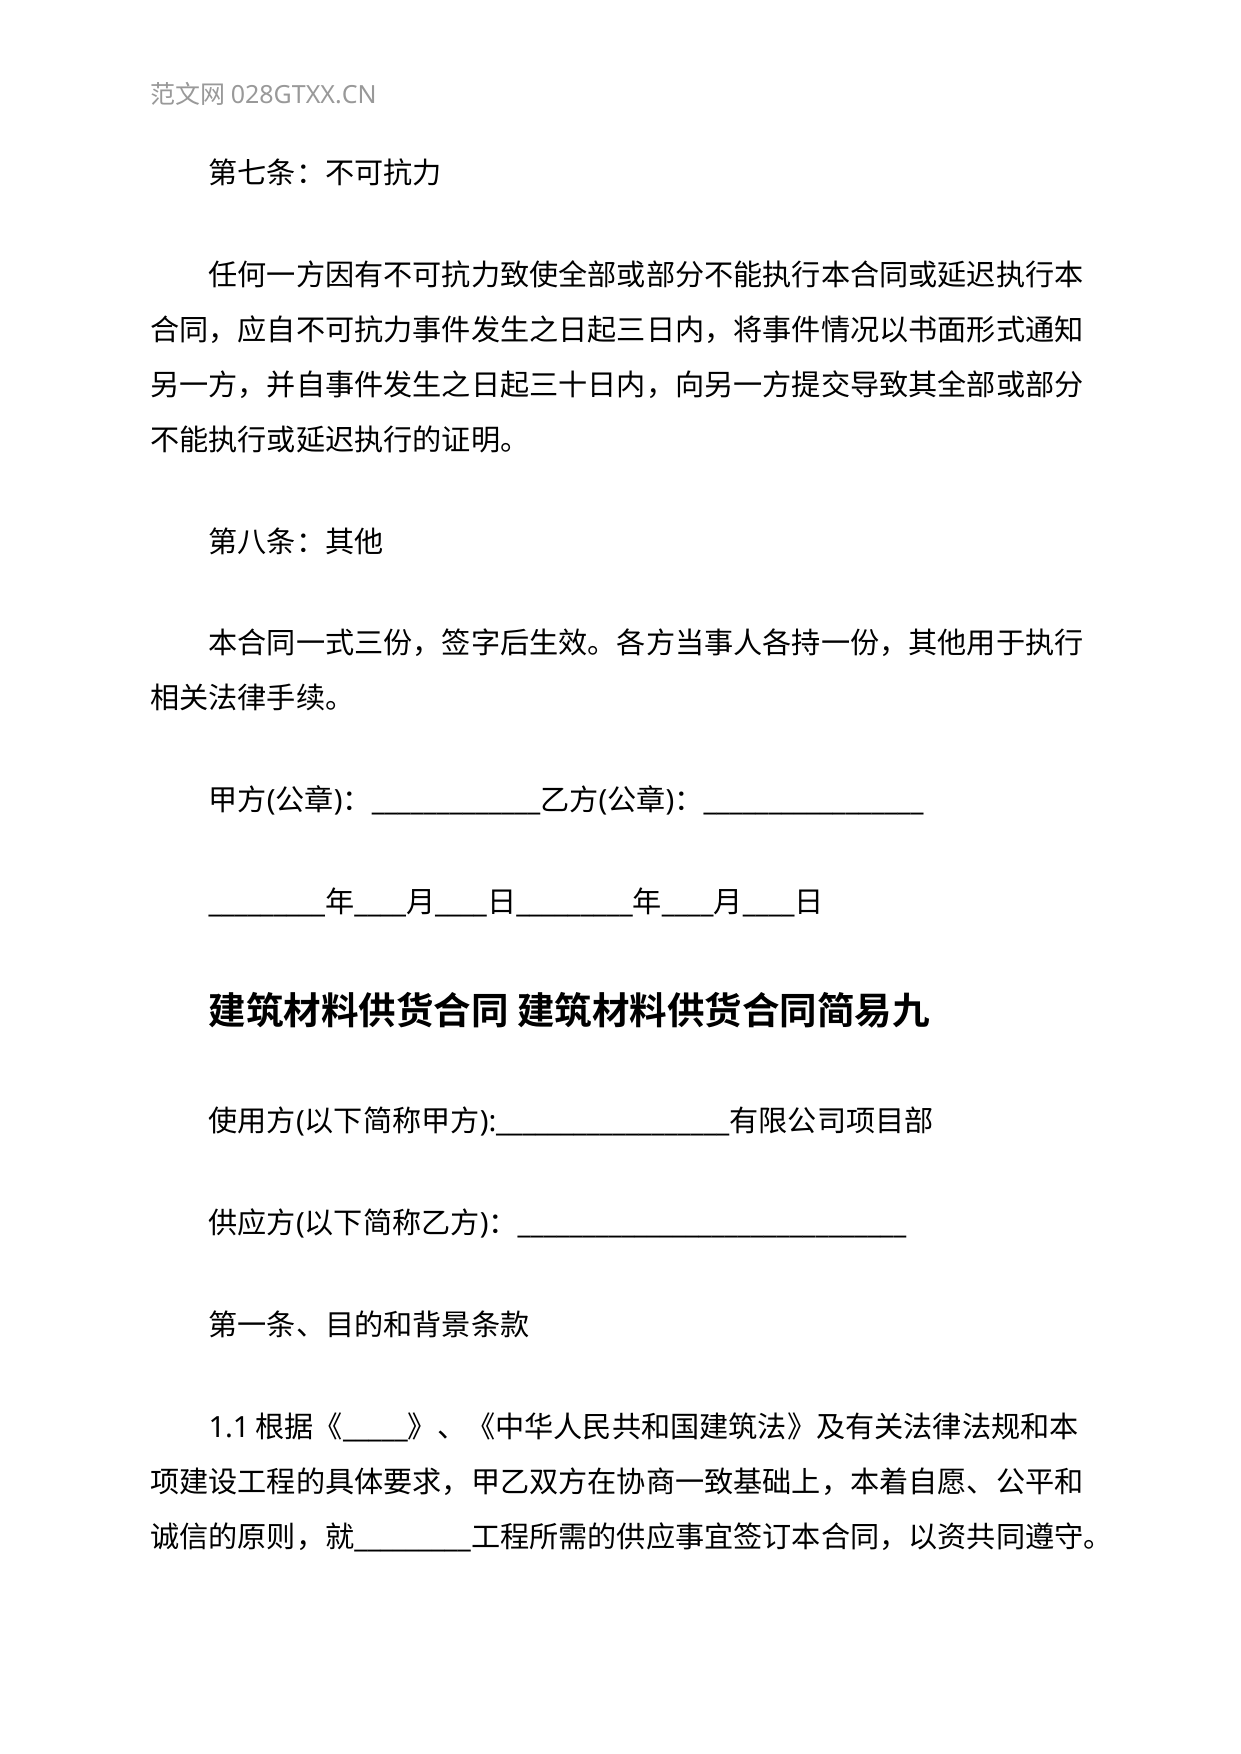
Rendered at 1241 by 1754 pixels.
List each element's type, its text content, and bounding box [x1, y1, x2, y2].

text 使用方(以下简称甲方):__________________有限公司项目部 [150, 1098, 1090, 1140]
text 供应方(以下简称乙方)：______________________________ [150, 1200, 1090, 1242]
text 1.1根据《_____》、《中华人民共和国建筑法》及有关法律法规和本项建设工程的具体要求，甲乙双方在协商一致基础上，本着自愿、公平和诚信的原则，就_________工程所需的供应事宜签订本合同，以资共同遵守。 [150, 1404, 1090, 1556]
text 本合同一式三份，签字后生效。各方当事人各持一份，其他用于执行相关法律手续。 [150, 620, 1090, 717]
text 甲方(公章)：_____________乙方(公章)：_________________ [150, 777, 1090, 819]
text 第七条：不可抗力 [150, 150, 1090, 192]
text _________年____月____日_________年____月____日 [150, 879, 1090, 921]
text 建筑材料供货合同 建筑材料供货合同简易九 [150, 981, 1090, 1035]
text 第八条：其他 [150, 518, 1090, 561]
text 任何一方因有不可抗力致使全部或部分不能执行本合同或延迟执行本合同，应自不可抗力事件发生之日起三日内，将事件情况以书面形式通知另一方，并自事件发生之日起三十日内，向另一方提交导致其全部或部分不能执行或延迟执行的证明。 [150, 252, 1090, 459]
text 第一条、目的和背景条款 [150, 1302, 1090, 1344]
